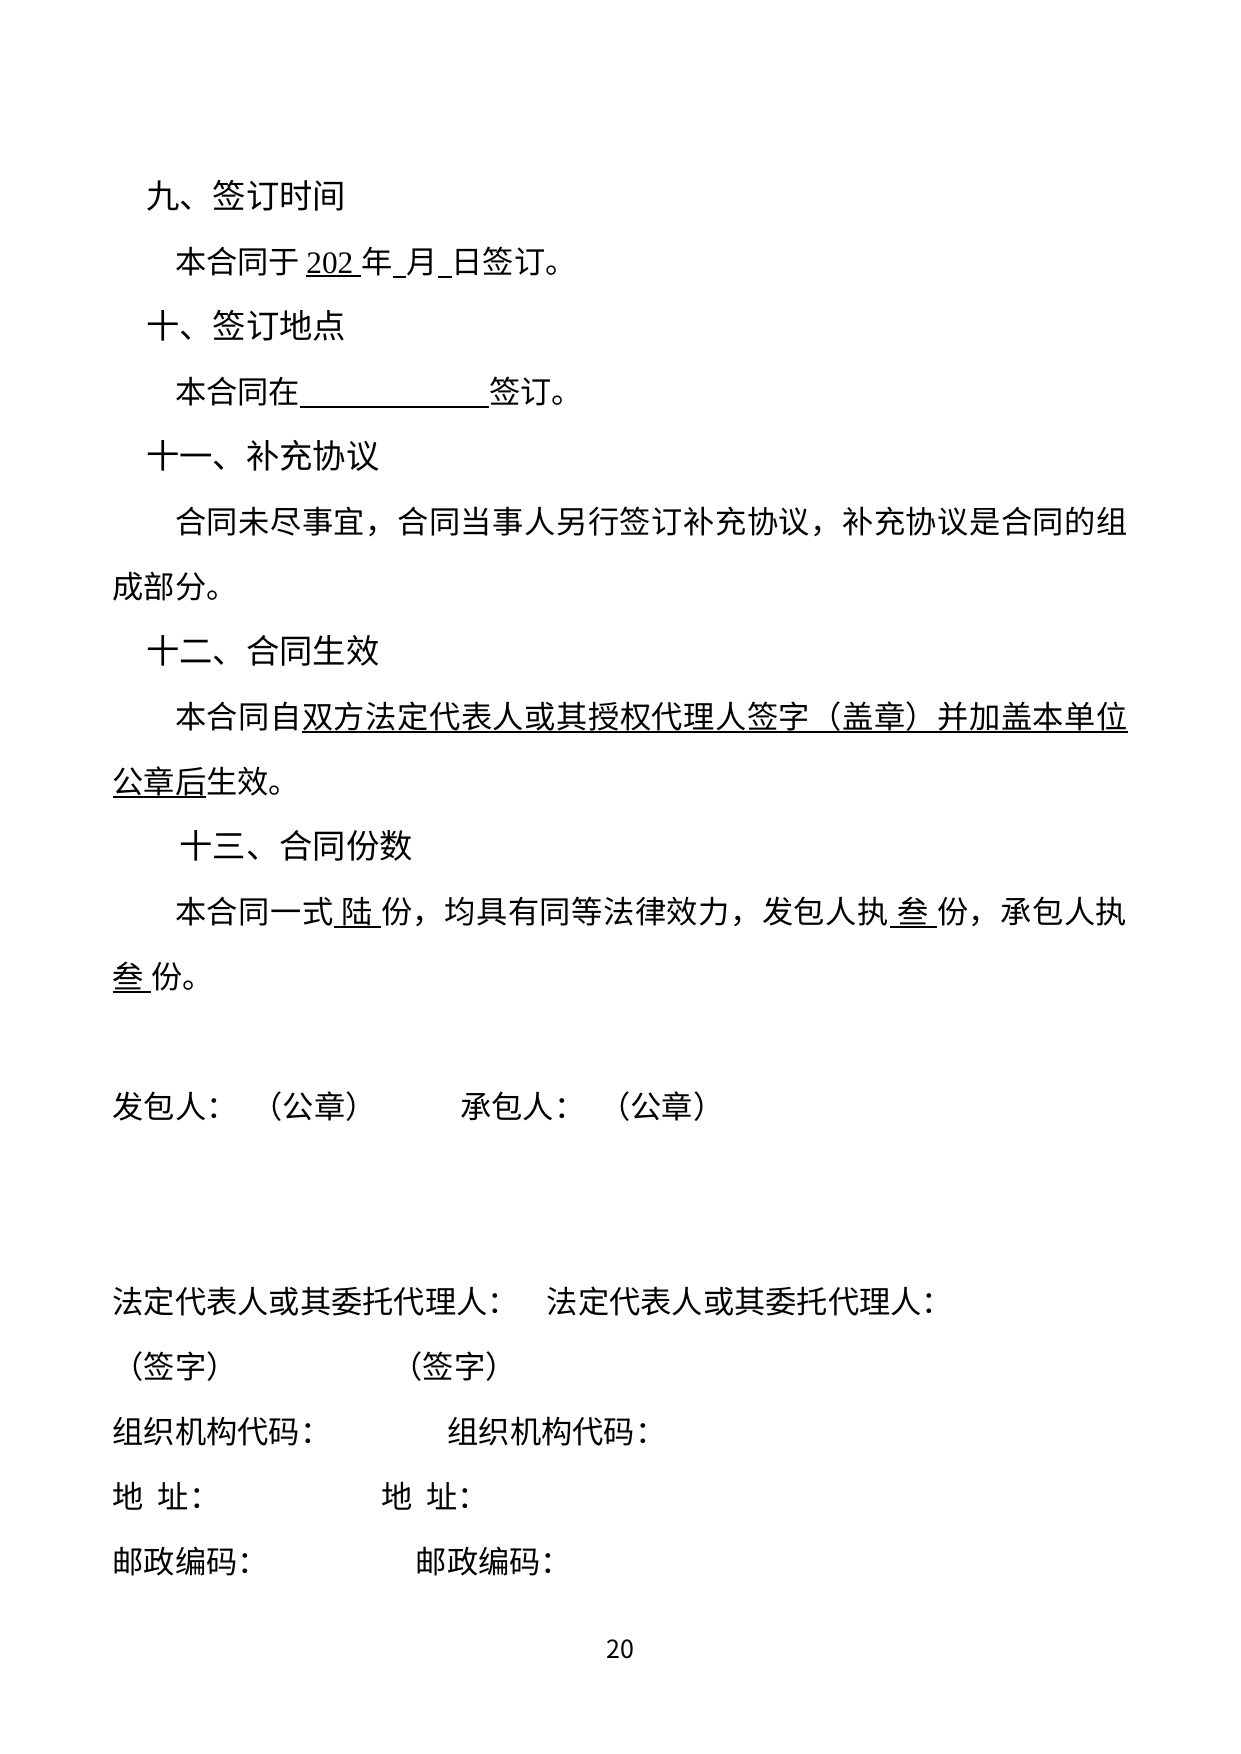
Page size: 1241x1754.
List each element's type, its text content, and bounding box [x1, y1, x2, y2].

text 合同未尽事宜，合同当事人另行签订补充协议，补充协议是合同的组成部分。 [112, 487, 1128, 617]
text （签字） （签字） [112, 1332, 1128, 1397]
text 十、签订地点 [112, 292, 1128, 357]
text 十三、合同份数 [112, 812, 1128, 877]
text 法定代表人或其委托代理人： 法定代表人或其委托代理人： [112, 1267, 1128, 1332]
text 十一、补充协议 [112, 422, 1128, 487]
text 本合同一式 陆 份，均具有同等法律效力，发包人执 叁 份，承包人执 叁 份。 [112, 877, 1128, 1007]
text 邮政编码： 邮政编码： [112, 1527, 1128, 1592]
text 本合同在 签订。 [112, 357, 1128, 422]
text 本合同于202 年 月 日签订。 [112, 227, 1128, 292]
text 十二、合同生效 [112, 617, 1128, 682]
text 九、签订时间 [112, 162, 1128, 227]
text 本合同自双方法定代表人或其授权代理人签字（盖章）并加盖本单位公章后生效。 [112, 682, 1128, 812]
text 组织机构代码： 组织机构代码： [112, 1397, 1128, 1462]
text 地 址： 地 址： [112, 1462, 1128, 1527]
text 发包人： （公章） 承包人： （公章） [112, 1072, 1128, 1137]
